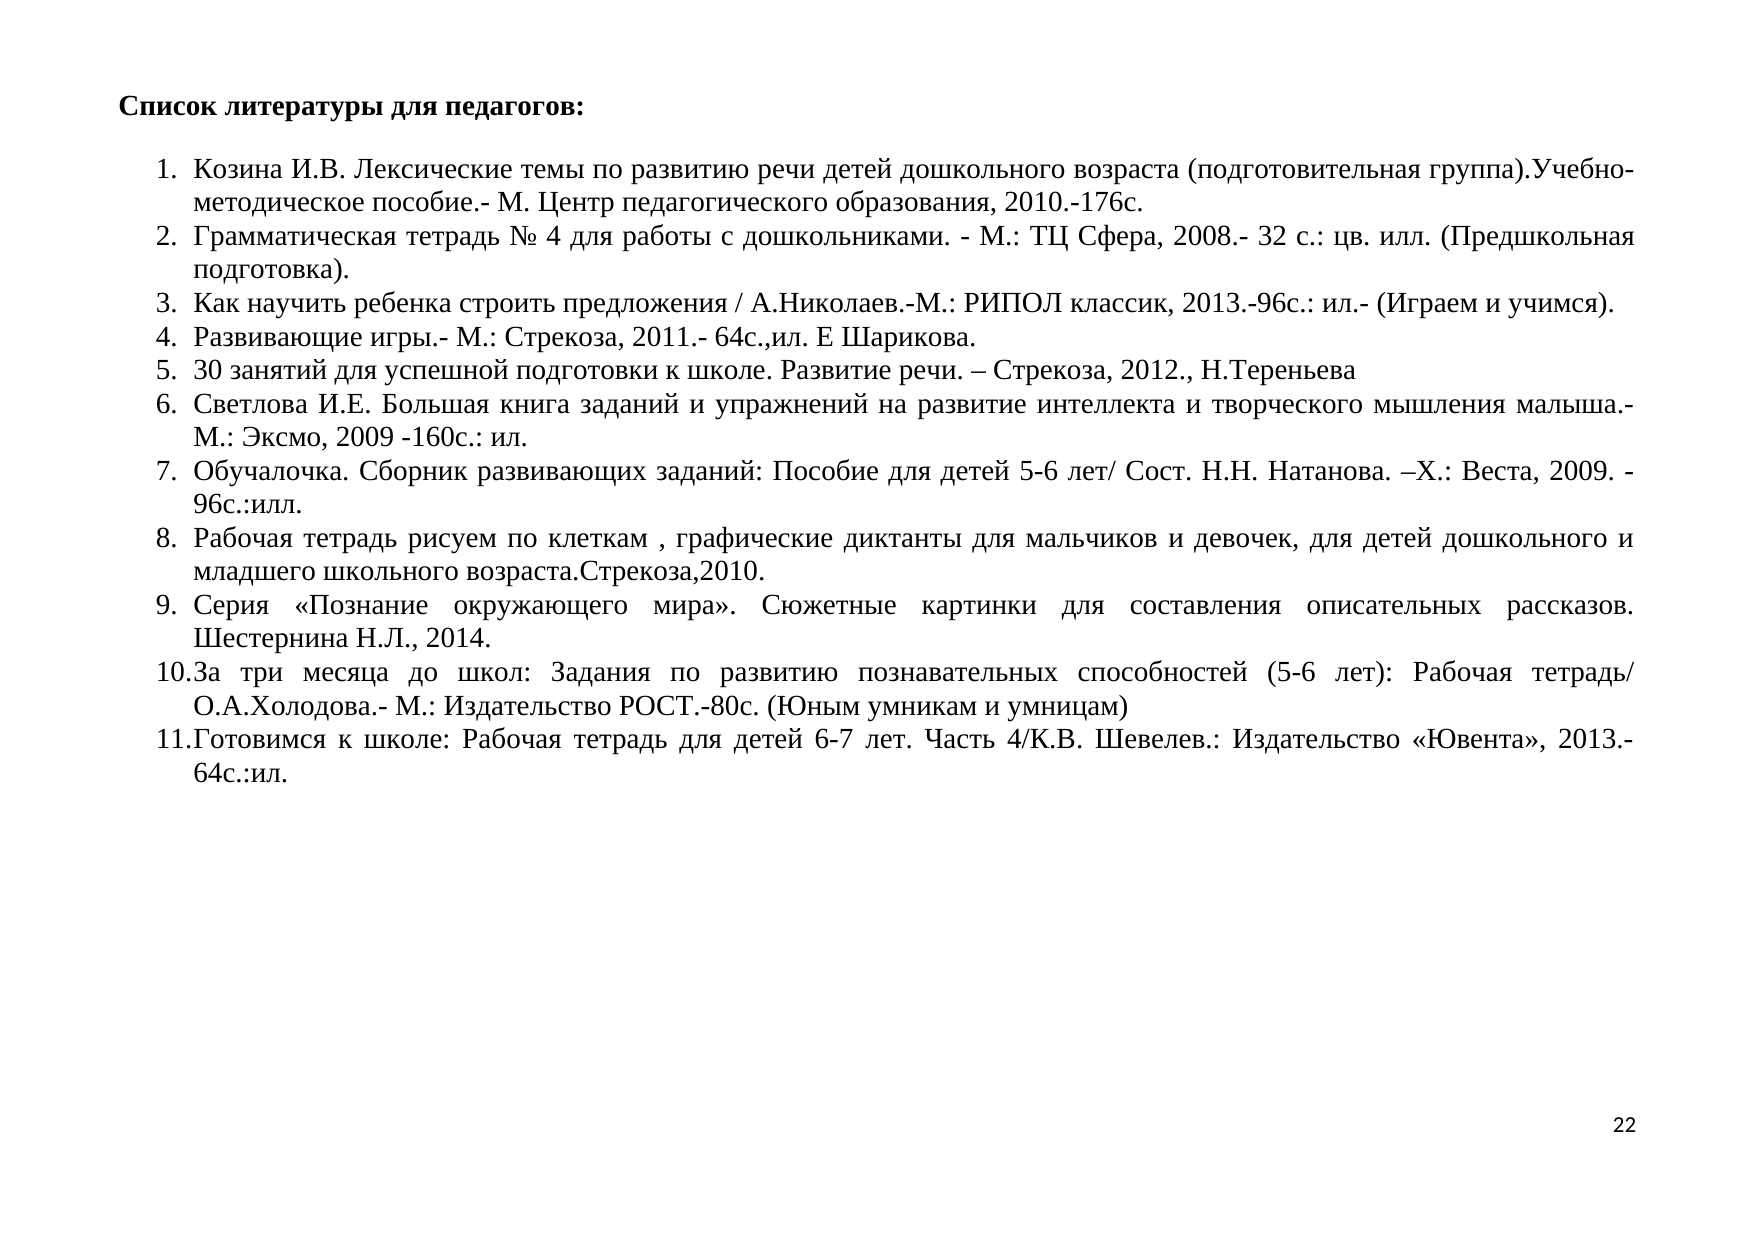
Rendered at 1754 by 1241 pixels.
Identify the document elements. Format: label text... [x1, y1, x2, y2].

list Как научить ребенка строить предложения / А.Николаев.-М.: РИПОЛ классик, 2013.-96с.: ил.- (Играем и учимся). [156, 285, 1636, 319]
list Обучалочка. Сборник развивающих заданий: Пособие для детей 5-6 лет/ Сост. Н.Н. Натанова. –Х.: Веста, 2009. - 96с.:илл. [156, 453, 1636, 520]
list 30 занятий для успешной подготовки к школе. Развитие речи. – Стрекоза, 2012., Н.Тереньева [156, 352, 1636, 386]
list Готовимся к школе: Рабочая тетрадь для детей 6-7 лет. Часть 4/К.В. Шевелев.: Издательство «Ювента», 2013.-64с.:ил. [156, 721, 1636, 788]
list Серия «Познание окружающего мира». Сюжетные картинки для составления описательных рассказов. Шестернина Н.Л., 2014. [156, 587, 1636, 654]
list Козина И.В. Лексические темы по развитию речи детей дошкольного возраста (подготовительная группа).Учебно-методическое пособие.- М. Центр педагогического образования, 2010.-176с. [156, 151, 1636, 218]
list За три месяца до школ: Задания по развитию познавательных способностей (5-6 лет): Рабочая тетрадь/ О.А.Холодова.- М.: Издательство РОСТ.-80с. (Юным умникам и умницам) [156, 654, 1636, 721]
list Развивающие игры.- М.: Стрекоза, 2011.- 64с.,ил. Е Шарикова. [156, 319, 1636, 352]
list Грамматическая тетрадь № 4 для работы с дошкольниками. - М.: ТЦ Сфера, 2008.- 32 с.: цв. илл. (Предшкольная подготовка). [156, 218, 1636, 285]
list Рабочая тетрадь рисуем по клеткам , графические диктанты для мальчиков и девочек, для детей дошкольного и младшего школьного возраста.Стрекоза,2010. [156, 520, 1636, 587]
list Светлова И.Е. Большая книга заданий и упражнений на развитие интеллекта и творческого мышления малыша.- М.: Эксмо, 2009 -160с.: ил. [156, 386, 1636, 453]
text Список литературы для педагогов: [118, 88, 1636, 122]
